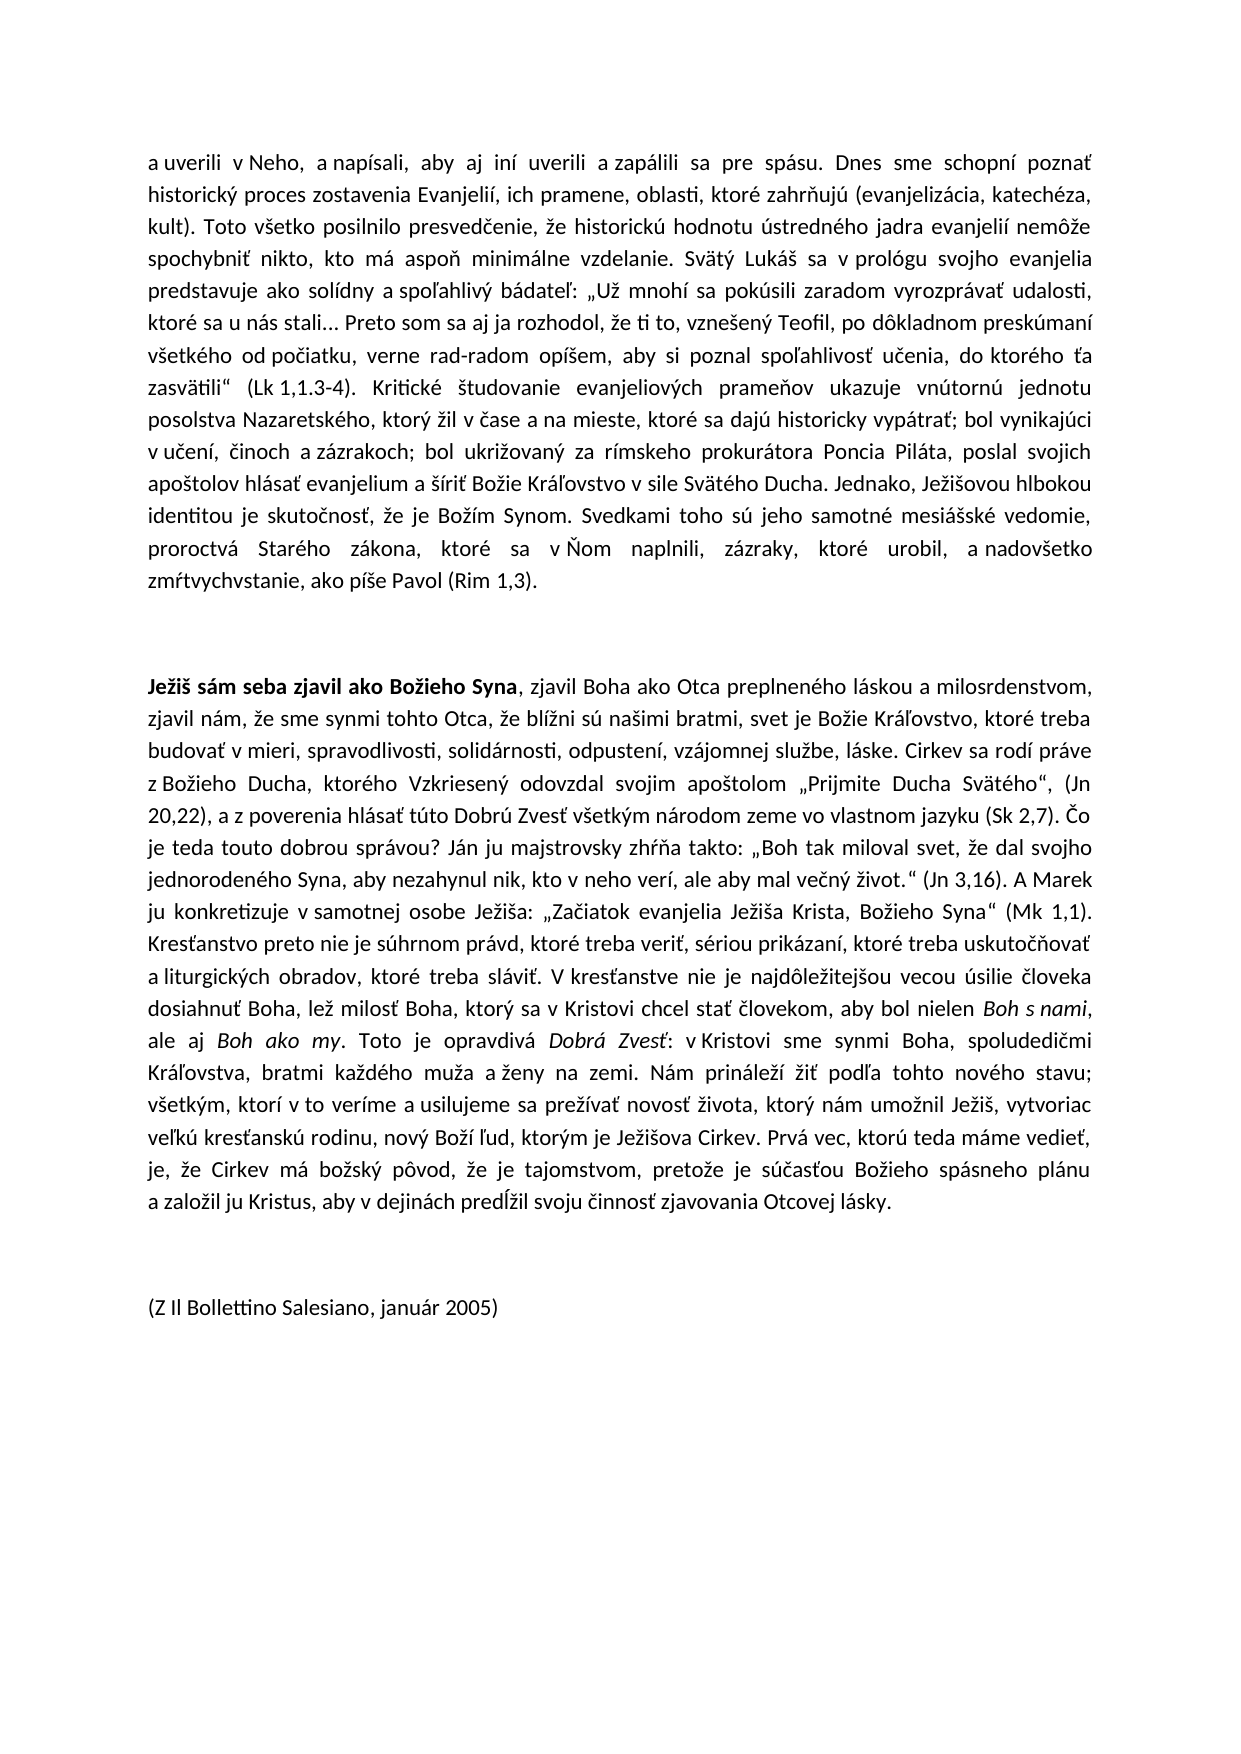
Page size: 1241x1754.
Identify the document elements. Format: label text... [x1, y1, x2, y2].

text (Z Il Bollettino Salesiano, január 2005) [148, 1293, 1093, 1321]
text Ježiš sám seba zjavil ako Božieho Syna, zjavil Boha ako Otca preplneného láskou a milosrdenstvom, zjavil nám, že sme synmi tohto Otca, že blížni sú našimi bratmi, svet je Božie Kráľovstvo, ktoré treba budovať v mieri, spravodlivosti, solidárnosti, odpustení, vzájomnej službe, láske. Cirkev sa rodí práve z Božieho Ducha, ktorého Vzkriesený odovzdal svojim apoštolom „Prijmite Ducha Svätého“, (Jn 20,22), a z poverenia hlásať túto Dobrú Zvesť všetkým národom zeme vo vlastnom jazyku (Sk 2,7). Čo je teda touto dobrou správou? Ján ju majstrovsky zhŕňa takto: „Boh tak miloval svet, že dal svojho jednorodeného Syna, aby nezahynul nik, kto v neho verí, ale aby mal večný život.“ (Jn 3,16). A Marek ju konkretizuje v samotnej osobe Ježiša: „Začiatok evanjelia Ježiša Krista, Božieho Syna“ (Mk 1,1). Kresťanstvo preto nie je súhrnom právd, ktoré treba veriť, sériou prikázaní, ktoré treba uskutočňovať a liturgických obradov, ktoré treba sláviť. V kresťanstve nie je najdôležitejšou vecou úsilie človeka dosiahnuť Boha, lež milosť Boha, ktorý sa v Kristovi chcel stať človekom, aby bol nielen Boh s nami, ale aj Boh ako my. Toto je opravdivá Dobrá Zvesť: v Kristovi sme synmi Boha, spoludedičmi Kráľovstva, bratmi každého muža a ženy na zemi. Nám prináleží žiť podľa tohto nového stavu; všetkým, ktorí v to veríme a usilujeme sa prežívať novosť života, ktorý nám umožnil Ježiš, vytvoriac veľkú kresťanskú rodinu, nový Boží ľud, ktorým je Ježišova Cirkev. Prvá vec, ktorú teda máme vedieť, je, že Cirkev má božský pôvod, že je tajomstvom, pretože je súčasťou Božieho spásneho plánu a založil ju Kristus, aby v dejinách predĺžil svoju činnosť zjavovania Otcovej lásky. [148, 672, 1093, 1215]
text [148, 148, 1093, 594]
